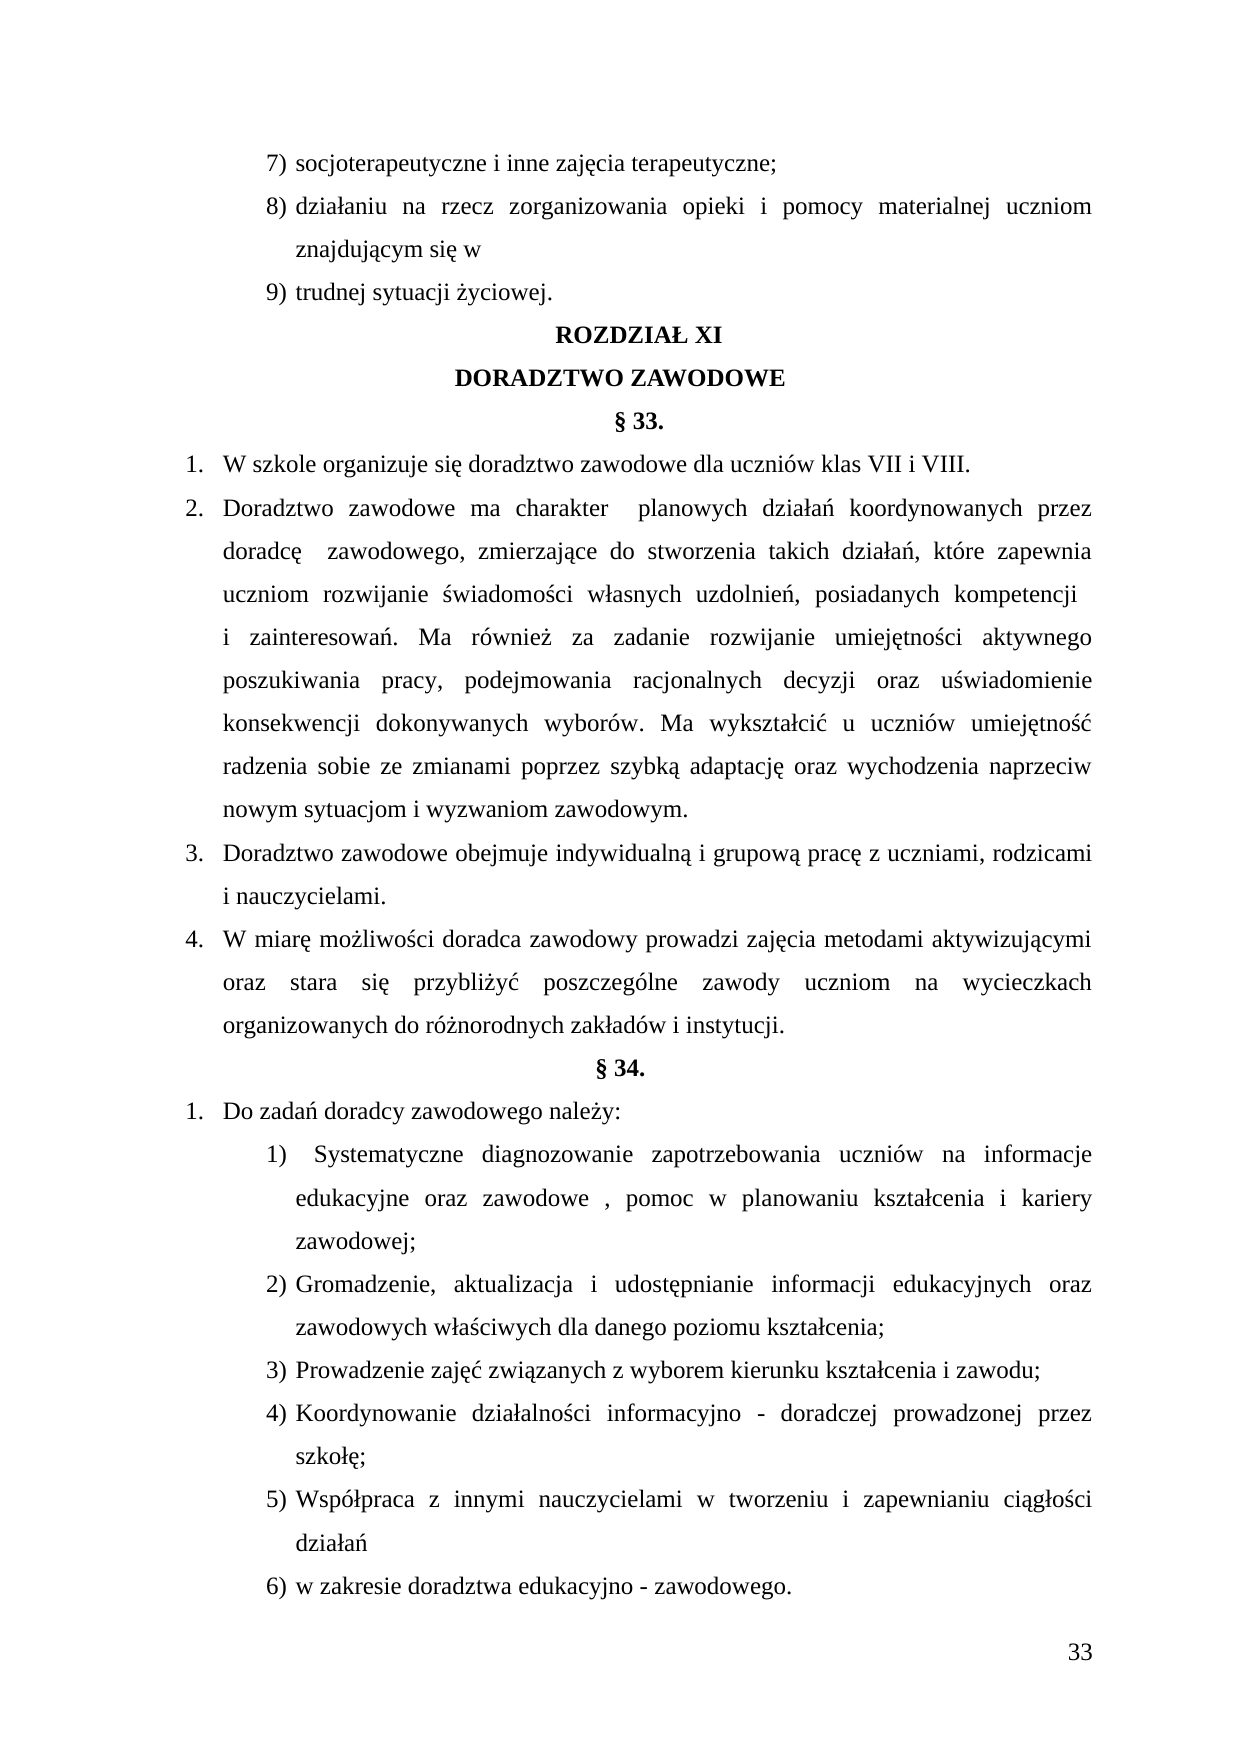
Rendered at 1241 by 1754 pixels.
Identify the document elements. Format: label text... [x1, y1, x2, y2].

list § 33. [185, 406, 1093, 435]
list Doradztwo zawodowe obejmuje indywidualną i grupową pracę z uczniami, rodzicami i nauczycielami. [185, 838, 1093, 909]
list działaniu na rzecz zorganizowania opieki i pomocy materialnej uczniom znajdującym się w [266, 191, 1093, 263]
list W szkole organizuje się doradztwo zawodowe dla uczniów klas VII i VIII. [185, 449, 1093, 478]
list Współpraca z innymi nauczycielami w tworzeniu i zapewnianiu ciągłości działań [266, 1484, 1093, 1556]
list socjoterapeutyczne i inne zajęcia terapeutyczne; [266, 148, 1093, 176]
text DORADZTWO ZAWODOWE [148, 363, 1093, 392]
list Systematyczne diagnozowanie zapotrzebowania uczniów na informacje edukacyjne oraz zawodowe , pomoc w planowaniu kształcenia i kariery zawodowej; [266, 1139, 1093, 1254]
list Koordynowanie działalności informacyjno - doradczej prowadzonej przez szkołę; [266, 1398, 1093, 1470]
list Gromadzenie, aktualizacja i udostępnianie informacji edukacyjnych oraz zawodowych właściwych dla danego poziomu kształcenia; [266, 1269, 1093, 1341]
list Do zadań doradcy zawodowego należy: [185, 1096, 1093, 1125]
list Doradztwo zawodowe ma charakter planowych działań koordynowanych przez doradcę zawodowego, zmierzające do stworzenia takich działań, które zapewnia uczniom rozwijanie świadomości własnych uzdolnień, posiadanych kompetencji i zainteresowań. Ma również za zadanie rozwijanie umiejętności aktywnego poszukiwania pracy, podejmowania racjonalnych decyzji oraz uświadomienie konsekwencji dokonywanych wyborów. Ma wykształcić u uczniów umiejętność radzenia sobie ze zmianami poprzez szybką adaptację oraz wychodzenia naprzeciw nowym sytuacjom i wyzwaniom zawodowym. [185, 493, 1093, 823]
list ROZDZIAŁ XI [185, 320, 1093, 349]
text § 34. [148, 1053, 1093, 1082]
list W miarę możliwości doradca zawodowy prowadzi zajęcia metodami aktywizującymi oraz stara się przybliżyć poszczególne zawody uczniom na wycieczkach organizowanych do różnorodnych zakładów i instytucji. [185, 924, 1093, 1039]
list Prowadzenie zajęć związanych z wyborem kierunku kształcenia i zawodu; [266, 1355, 1093, 1384]
list w zakresie doradztwa edukacyjno - zawodowego. [266, 1571, 1093, 1599]
list trudnej sytuacji życiowej. [266, 277, 1093, 306]
